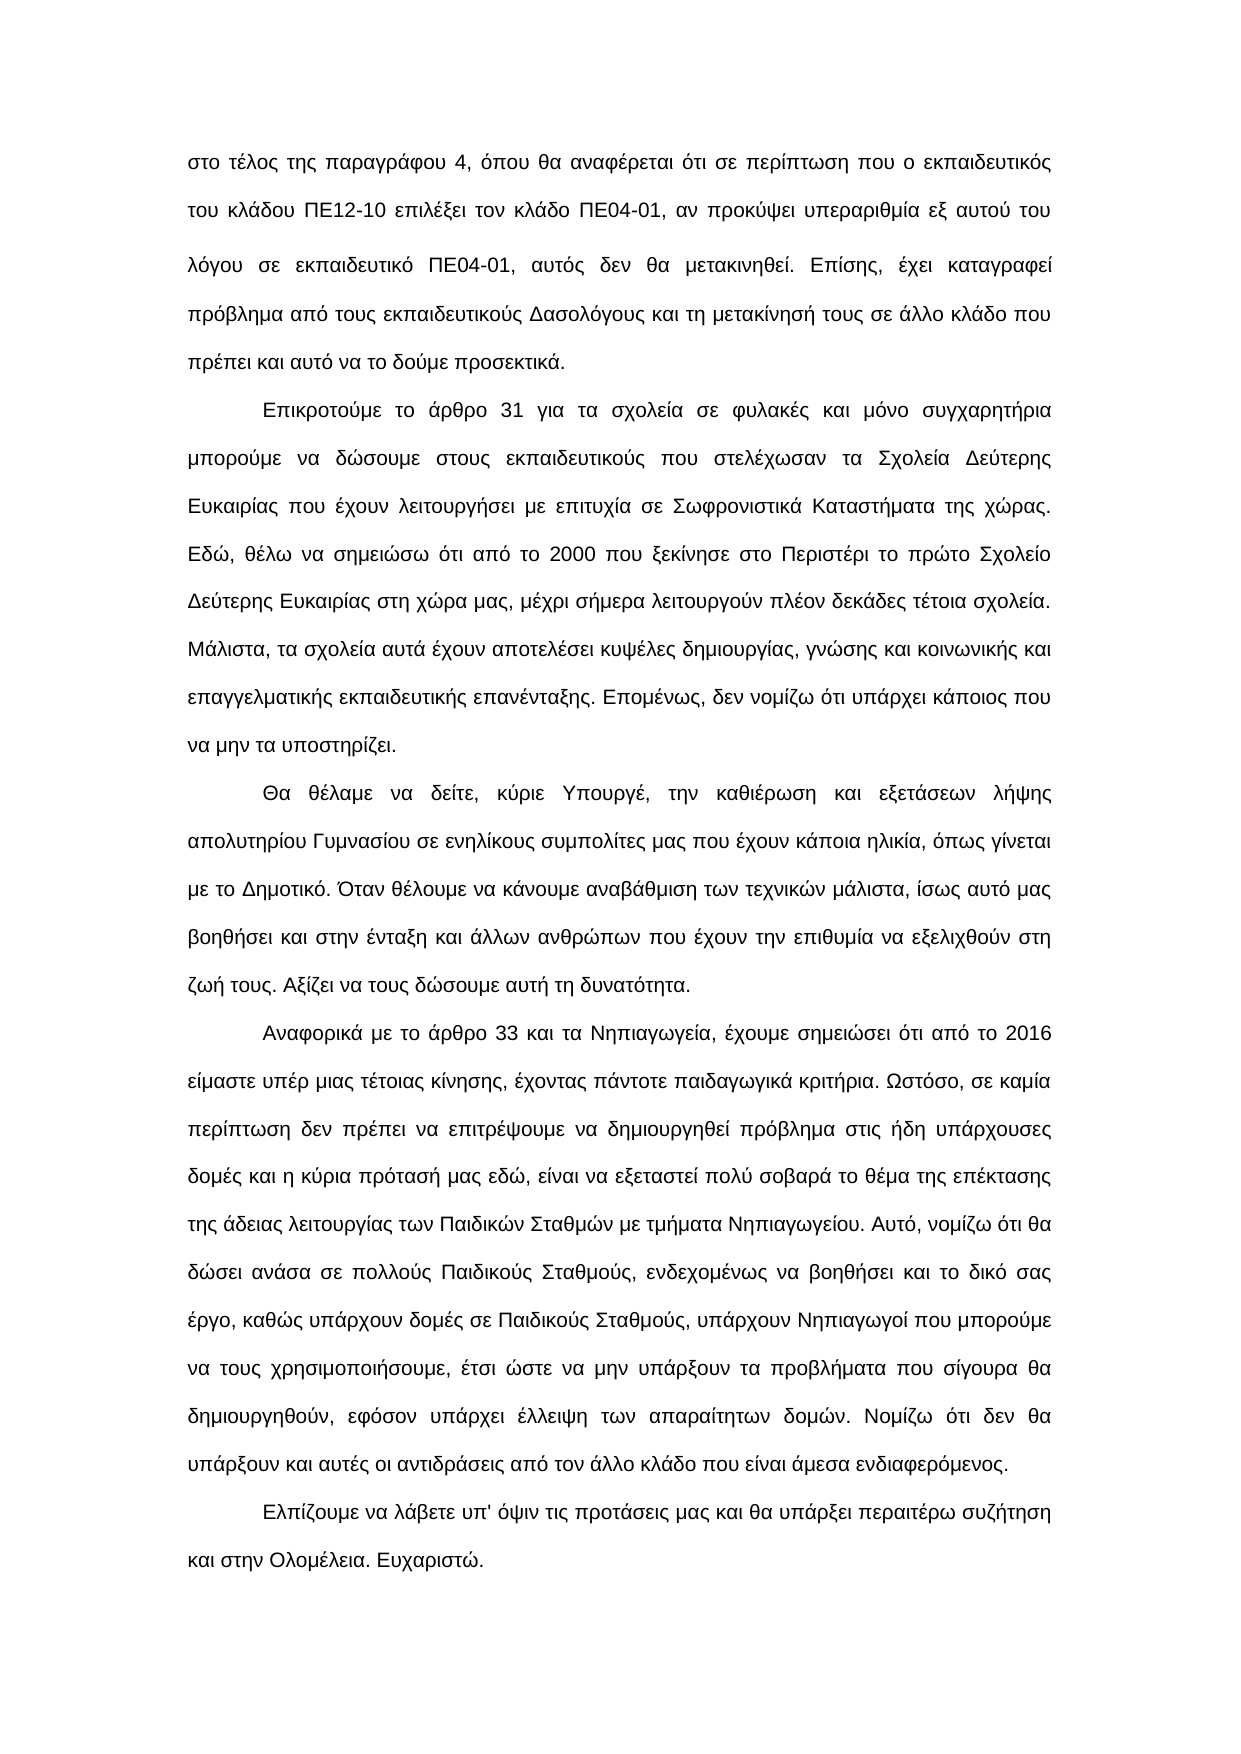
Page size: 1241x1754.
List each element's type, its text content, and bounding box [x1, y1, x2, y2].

text Θα θέλαμε να δείτε, κύριε Υπουργέ, την καθιέρωση και εξετάσεων λήψης απολυτηρίου Γυμνασίου σε ενηλίκους συμπολίτες μας που έχουν κάποια ηλικία, όπως γίνεται με το Δημοτικό. Όταν θέλουμε να κάνουμε αναβάθμιση των τεχνικών μάλιστα, ίσως αυτό μας βοηθήσει και στην ένταξη και άλλων ανθρώπων που έχουν την επιθυμία να εξελιχθούν στη ζωή τους. Αξίζει να τους δώσουμε αυτή τη δυνατότητα. [187, 781, 1053, 997]
text Ελπίζουμε να λάβετε υπ' όψιν τις προτάσεις μας και θα υπάρξει περαιτέρω συζήτηση και στην Ολομέλεια. Ευχαριστώ. [187, 1500, 1053, 1572]
text Επικροτούμε το άρθρο 31 για τα σχολεία σε φυλακές και μόνο συγχαρητήρια μπορούμε να δώσουμε στους εκπαιδευτικούς που στελέχωσαν τα Σχολεία Δεύτερης Ευκαιρίας που έχουν λειτουργήσει με επιτυχία σε Σωφρονιστικά Καταστήματα της χώρας. Εδώ, θέλω να σημειώσω ότι από το 2000 που ξεκίνησε στο Περιστέρι το πρώτο Σχολείο Δεύτερης Ευκαιρίας στη χώρα μας, μέχρι σήμερα λειτουργούν πλέον δεκάδες τέτοια σχολεία. Μάλιστα, τα σχολεία αυτά έχουν αποτελέσει κυψέλες δημιουργίας, γνώσης και κοινωνικής και επαγγελματικής εκπαιδευτικής επανένταξης. Επομένως, δεν νομίζω ότι υπάρχει κάποιος που να μην τα υποστηρίζει. [187, 398, 1053, 757]
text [187, 150, 1053, 374]
text Αναφορικά με το άρθρο 33 και τα Νηπιαγωγεία, έχουμε σημειώσει ότι από το 2016 είμαστε υπέρ μιας τέτοιας κίνησης, έχοντας πάντοτε παιδαγωγικά κριτήρια. Ωστόσο, σε καμία περίπτωση δεν πρέπει να επιτρέψουμε να δημιουργηθεί πρόβλημα στις ήδη υπάρχουσες δομές και η κύρια πρότασή μας εδώ, είναι να εξεταστεί πολύ σοβαρά το θέμα της επέκτασης της άδειας λειτουργίας των Παιδικών Σταθμών με τμήματα Νηπιαγωγείου. Αυτό, νομίζω ότι θα δώσει ανάσα σε πολλούς Παιδικούς Σταθμούς, ενδεχομένως να βοηθήσει και το δικό σας έργο, καθώς υπάρχουν δομές σε Παιδικούς Σταθμούς, υπάρχουν Νηπιαγωγοί που μπορούμε να τους χρησιμοποιήσουμε, έτσι ώστε να μην υπάρξουν τα προβλήματα που σίγουρα θα δημιουργηθούν, εφόσον υπάρχει έλλειψη των απαραίτητων δομών. Νομίζω ότι δεν θα υπάρξουν και αυτές οι αντιδράσεις από τον άλλο κλάδο που είναι άμεσα ενδιαφερόμενος. [187, 1021, 1053, 1476]
